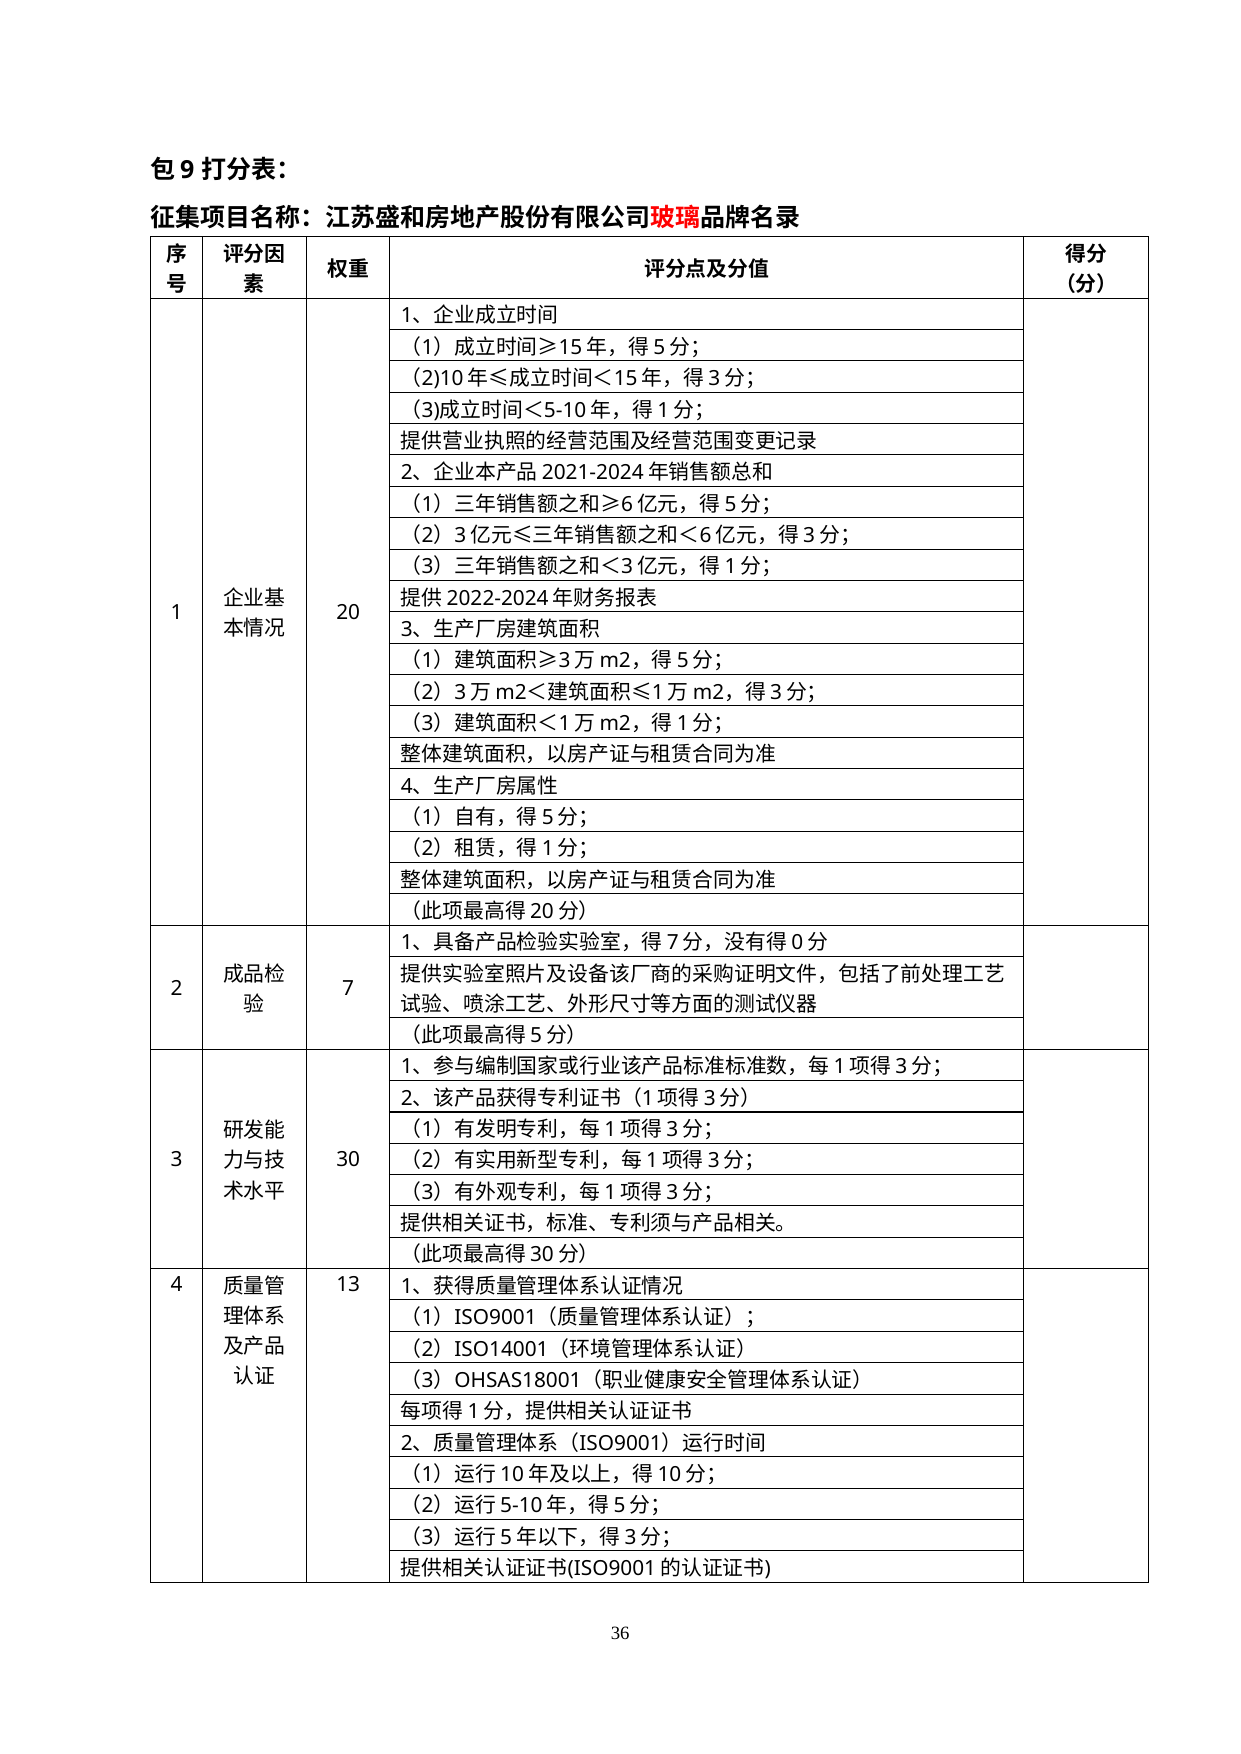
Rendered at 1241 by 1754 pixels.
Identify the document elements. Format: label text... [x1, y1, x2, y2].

table_cell 企业基本情况 [203, 299, 306, 924]
table_cell 30 [307, 1050, 389, 1268]
table_cell 1、获得质量管理体系认证情况 [390, 1269, 1023, 1299]
table_cell 3 [151, 1050, 202, 1268]
table_cell 20 [307, 299, 389, 924]
table_cell 13 [307, 1269, 389, 1582]
table_cell 提供2022-2024年财务报表 [390, 581, 1023, 611]
table_cell （2）3亿元≤三年销售额之和＜6亿元，得3分； [390, 518, 1023, 548]
table_cell 2 [151, 926, 202, 1049]
table_cell [1024, 299, 1148, 924]
table_cell 提供实验室照片及设备该厂商的采购证明文件，包括了前处理工艺试验、喷涂工艺、外形尺寸等方面的测试仪器 [390, 957, 1023, 1017]
table_cell 成品检验 [203, 926, 306, 1049]
table_cell 7 [307, 926, 389, 1049]
table_cell 2、该产品获得专利证书（1项得3分） [390, 1081, 1023, 1111]
table_cell 1、参与编制国家或行业该产品标准标准数，每1项得3分； [390, 1050, 1023, 1080]
table_cell （1）ISO9001（质量管理体系认证）； [390, 1300, 1023, 1331]
table_cell （此项最高得5分） [390, 1018, 1023, 1049]
table_header 评分因素 [203, 237, 306, 298]
table_cell （1）有发明专利，每1项得3分； [390, 1113, 1023, 1143]
table_cell （此项最高得30分） [390, 1238, 1023, 1268]
table_cell 质量管理体系及产品认证 [203, 1269, 306, 1582]
table_cell 每项得1分，提供相关认证证书 [390, 1395, 1023, 1425]
table_cell 3、生产厂房建筑面积 [390, 612, 1023, 642]
table_cell （2)10年≤成立时间＜15年，得3分； [390, 361, 1023, 392]
table_cell （1）建筑面积≥3万m2，得5分； [390, 644, 1023, 674]
table_cell （1）三年销售额之和≥6亿元，得5分； [390, 487, 1023, 517]
table_cell （2）ISO14001（环境管理体系认证） [390, 1332, 1023, 1362]
table_cell 1 [151, 299, 202, 924]
table_cell （3）运行5年以下，得3分； [390, 1520, 1023, 1550]
table_cell 4 [151, 1269, 202, 1582]
table_cell （2）3万m2＜建筑面积≤1万m2，得3分； [390, 675, 1023, 705]
text 包9 打分表： [150, 150, 1090, 186]
table_header 权重 [307, 237, 389, 298]
table_cell （2）有实用新型专利，每1项得3分； [390, 1144, 1023, 1174]
table_cell （2）运行5-10年，得5分； [390, 1489, 1023, 1519]
table_cell 2、企业本产品2021-2024年销售额总和 [390, 455, 1023, 486]
table_cell 整体建筑面积，以房产证与租赁合同为准 [390, 863, 1023, 893]
table_cell （3）有外观专利，每1项得3分； [390, 1175, 1023, 1205]
table_cell 整体建筑面积，以房产证与租赁合同为准 [390, 738, 1023, 768]
table_cell （3）建筑面积＜1万m2，得1分； [390, 706, 1023, 737]
table_cell 研发能力与技术水平 [203, 1050, 306, 1268]
table_cell 1、具备产品检验实验室，得7分，没有得0分 [390, 926, 1023, 956]
table_cell （此项最高得20分） [390, 894, 1023, 924]
table_cell 4、生产厂房属性 [390, 769, 1023, 799]
table_header 得分（分） [1024, 237, 1148, 298]
table_cell 提供相关认证证书(ISO9001的认证证书) [390, 1551, 1023, 1582]
table_cell [1024, 1269, 1148, 1582]
table_cell （1）成立时间≥15年，得5分； [390, 330, 1023, 360]
text 征集项目名称：江苏盛和房地产股份有限公司玻璃品牌名录 [150, 186, 1090, 236]
table_cell （2）租赁，得1分； [390, 832, 1023, 862]
table_cell 2、质量管理体系（ISO9001）运行时间 [390, 1426, 1023, 1456]
table_cell [1024, 1050, 1148, 1268]
table_cell 提供相关证书，标准、专利须与产品相关。 [390, 1206, 1023, 1237]
table_header 评分点及分值 [390, 237, 1023, 298]
table_header 序号 [151, 237, 202, 298]
table_cell [1024, 926, 1148, 1049]
table_cell （1）运行10年及以上，得10分； [390, 1457, 1023, 1487]
table_cell （3)成立时间＜5-10年，得1分； [390, 393, 1023, 423]
table_cell （3）OHSAS18001（职业健康安全管理体系认证） [390, 1363, 1023, 1393]
table_cell （1）自有，得5分； [390, 800, 1023, 831]
table_cell 提供营业执照的经营范围及经营范围变更记录 [390, 424, 1023, 454]
table_cell 1、企业成立时间 [390, 299, 1023, 329]
table_cell （3）三年销售额之和＜3亿元，得1分； [390, 550, 1023, 580]
